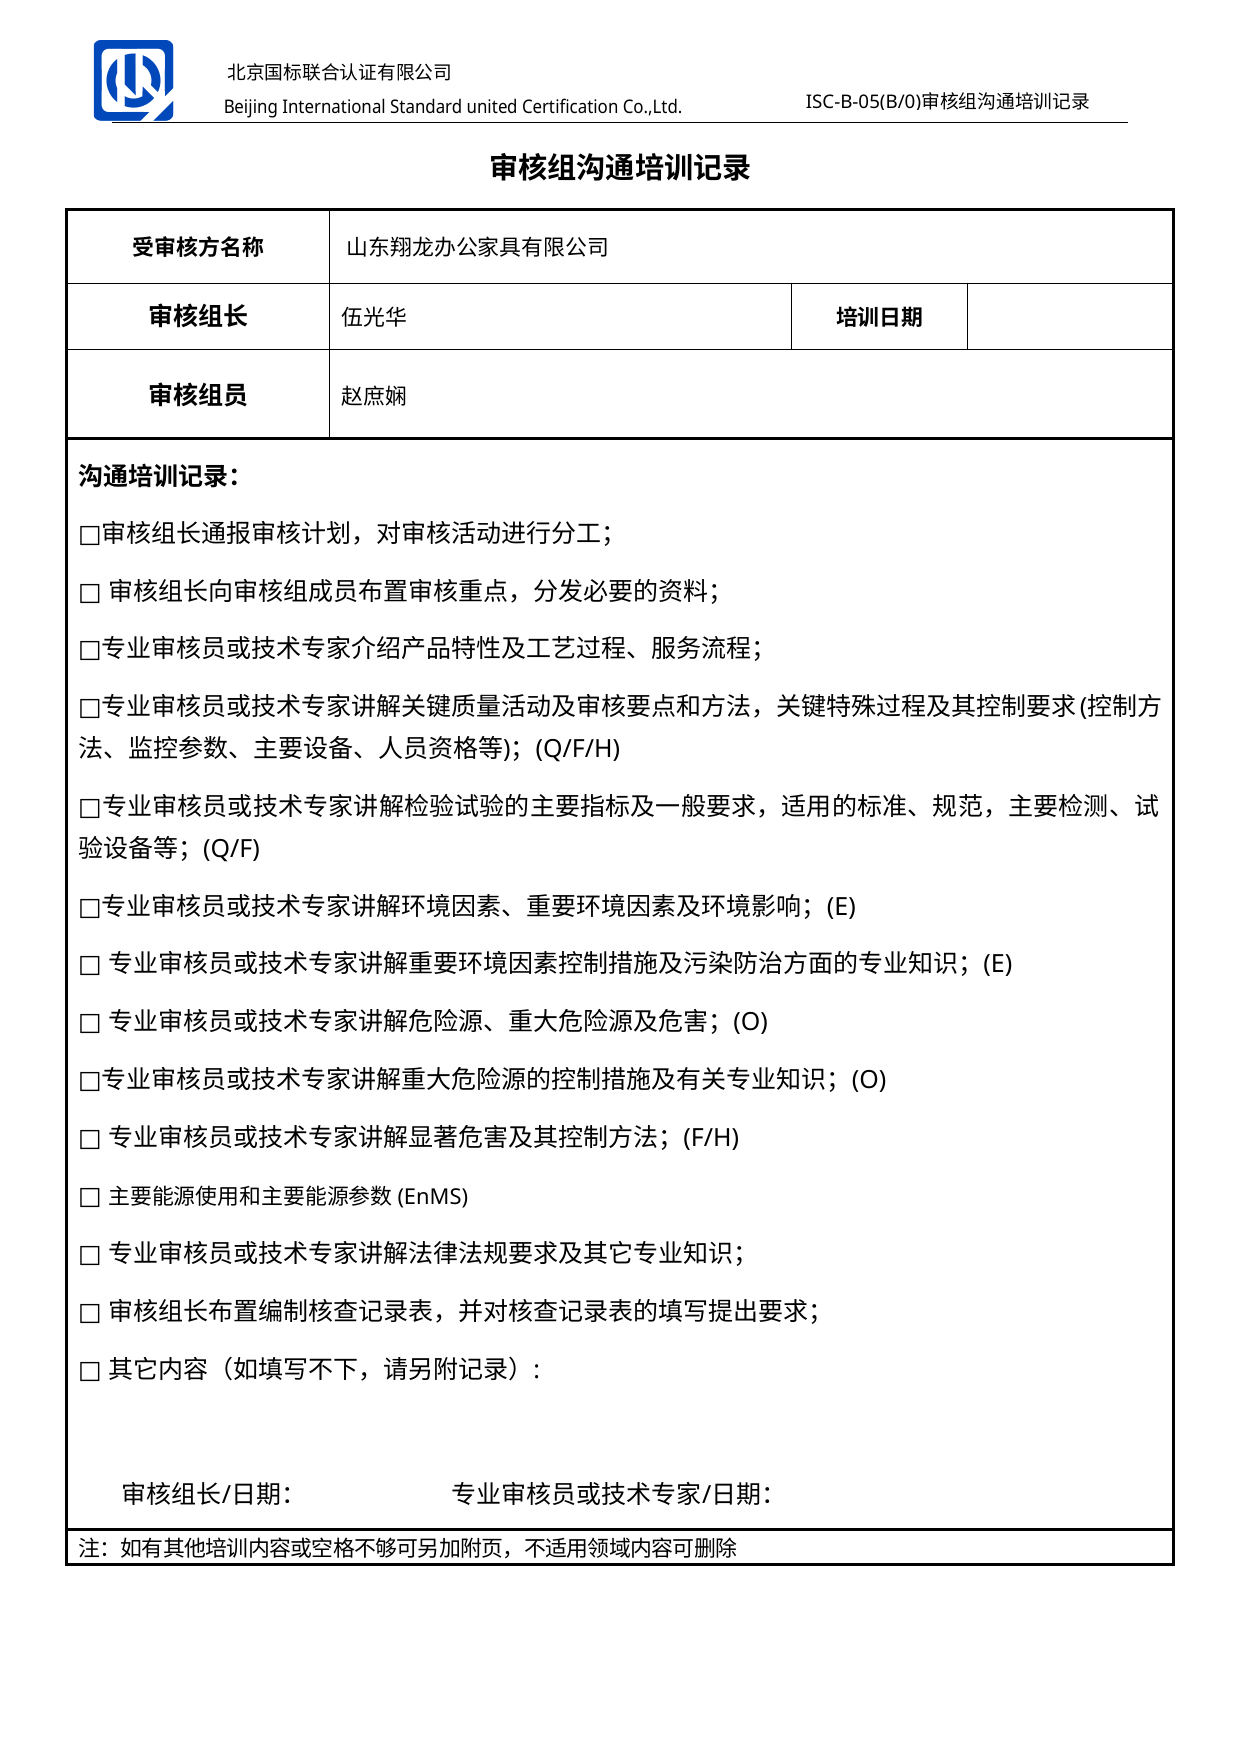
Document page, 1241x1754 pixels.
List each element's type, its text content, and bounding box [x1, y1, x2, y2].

text 审核组沟通培训记录 [112, 144, 1128, 186]
table_header 受审核方名称 [68, 211, 329, 282]
table_cell 审核组员 [68, 350, 329, 437]
table_cell 注：如有其他培训内容或空格不够可另加附页，不适用领域内容可删除 [68, 1531, 1172, 1563]
table_cell 伍光华 [330, 284, 791, 349]
table_cell 培训日期 [792, 284, 967, 349]
picture [93, 40, 174, 121]
table_cell 审核组长 [68, 284, 329, 349]
table_header 山东翔龙办公家具有限公司 [330, 211, 1172, 282]
table_cell 沟通培训记录： □审核组长通报审核计划，对审核活动进行分工； □ 审核组长向审核组成员布置审核重点，分发必要的资料； □专业审核员或技术专家介绍产品特性及工艺过程、服务流程； □专业审核员或技术专家讲解关键质量活动及审核要点和方法，关键特殊过程及其控制要求(控制方法、监控参数、主要设备、人员资格等)；(Q/F/H) □专业审核员或技术专家讲解检验试验的主要指标及一般要求，适用的标准、规范，主要检测、试验设备等；(Q/F) □专业审核员或技术专家讲解环境因素、重要环境因素及环境影响；(E) □ 专业审核员或技术专家讲解重要环境因素控制措施及污染防治方面的专业知识；(E) □ 专业审核员或技术专家讲解危险源、重大危险源及危害；(O) □专业审核员或技术专家讲解重大危险源的控制措施及有关专业知识；(O) □ 专业审核员或技术专家讲解显著危害及其控制方法；(F/H) □ 主要能源使用和主要能源参数 (EnMS) □ 专业审核员或技术专家讲解法律法规要求及其它专业知识； □ 审核组长布置编制核查记录表，并对核查记录表的填写提出要求； □ 其它内容（如填写不下，请另附记录）: 审核组长/日期： 专业审核员或技术专家/日期： [68, 440, 1172, 1528]
table_cell [968, 284, 1172, 349]
table_cell 赵庶娴 [330, 350, 1172, 437]
